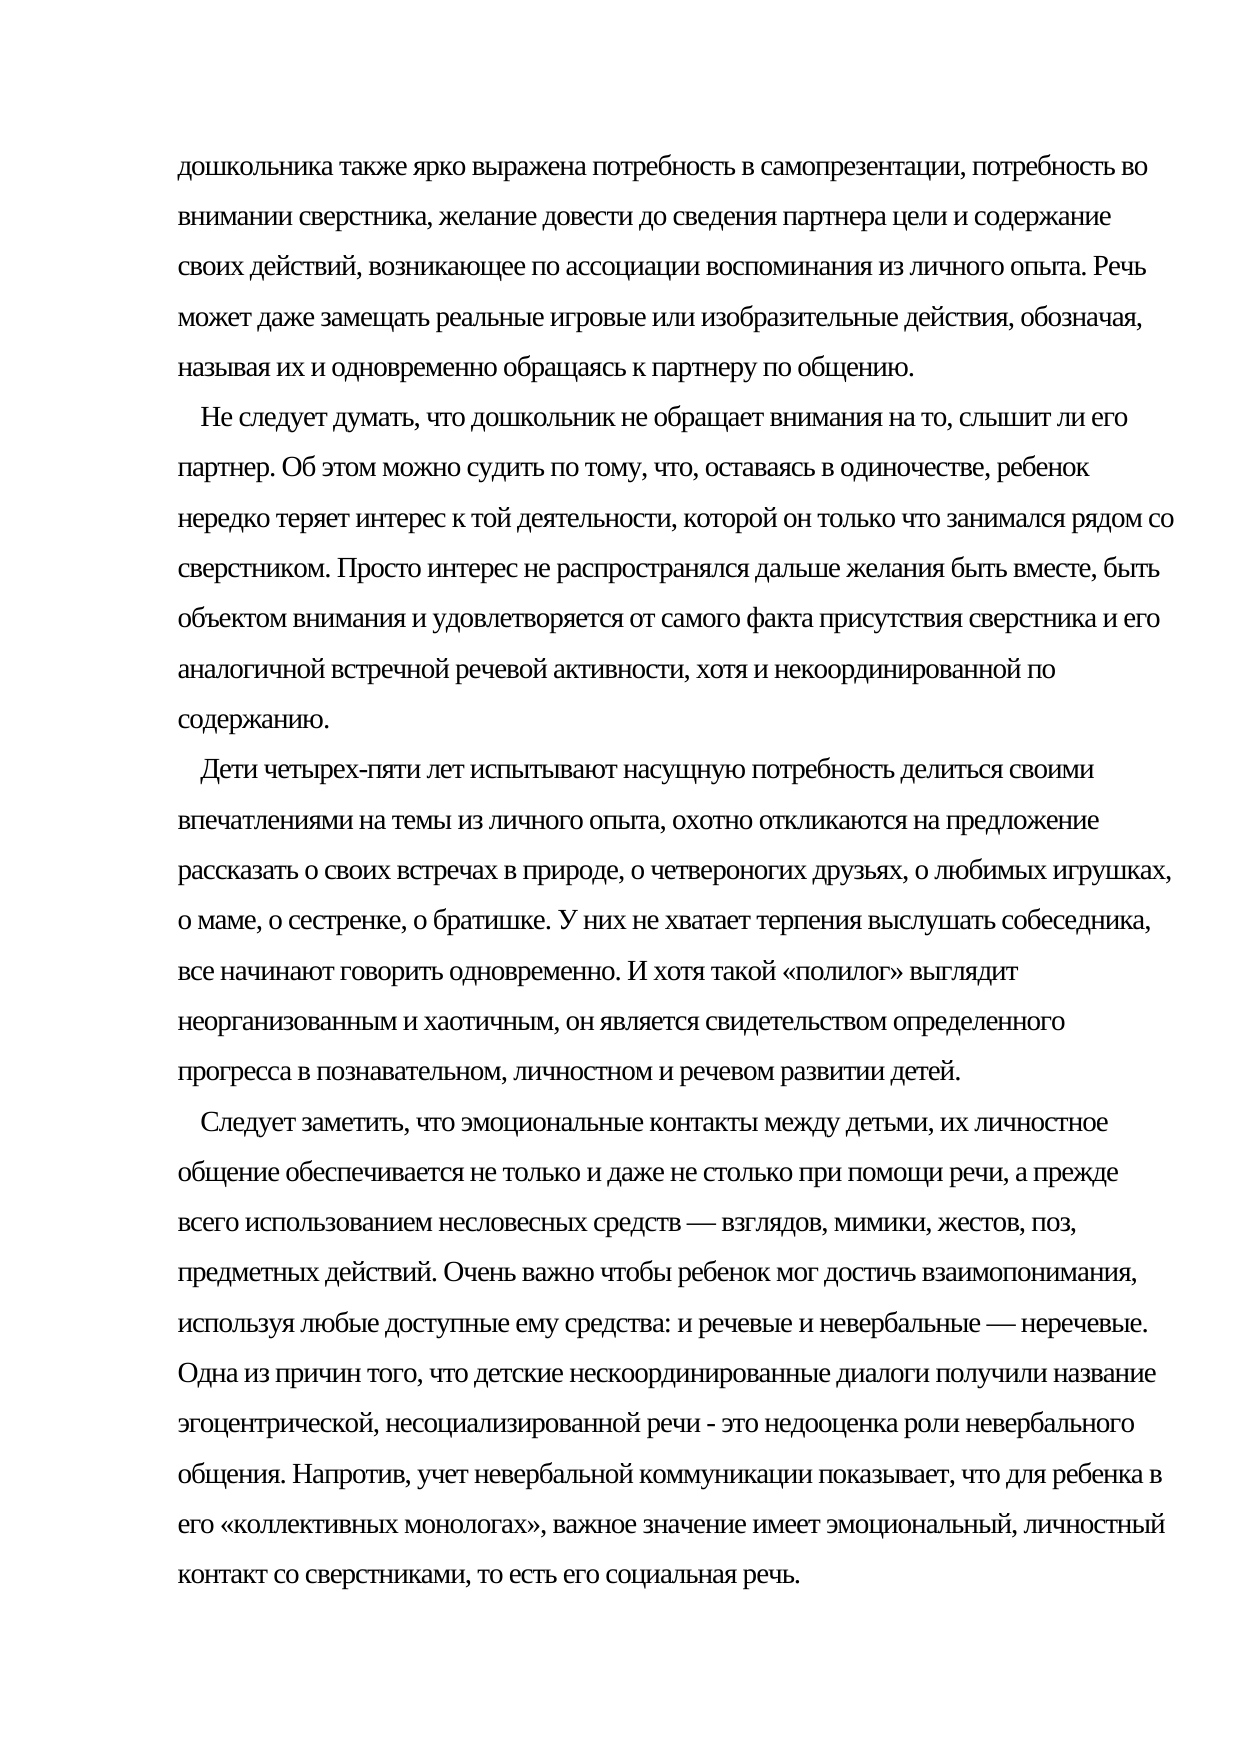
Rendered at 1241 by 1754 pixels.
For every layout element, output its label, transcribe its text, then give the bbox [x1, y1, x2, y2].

text Не следует думать, что дошкольник не обращает внимания на то, слышит ли его партнер. Об этом можно судить по тому, что, оставаясь в одиночестве, ребенок нередко теряет интерес к той деятельности, которой он только что занимался рядом со сверстником. Просто интерес не распространялся дальше желания быть вместе, быть объектом внимания и удовлетворяется от самого факта присутствия сверстника и его аналогичной встречной речевой активности, хотя и некоординированной по содержанию. [177, 399, 1181, 735]
text Следует заметить, что эмоциональные контакты между детьми, их личностное общение обеспечивается не только и даже не столько при помощи речи, а прежде всего использованием несловесных средств — взглядов, мимики, жестов, поз, предметных действий. Очень важно чтобы ребенок мог достичь взаимопонимания, используя любые доступные ему средства: и речевые и невербальные — неречевые. Одна из причин того, что детские нескоординированные диалоги получили название эгоцентрической, несоциализированной речи - это недооценка роли невербального общения. Напротив, учет невербальной коммуникации показывает, что для ребенка в его «коллективных монологах», важное значение имеет эмоциональный, личностный контакт со сверстниками, то есть его социальная речь. [177, 1104, 1181, 1590]
text Дети четырех-пяти лет испытывают насущную потребность делиться своими впечатлениями на темы из личного опыта, охотно откликаются на предложение рассказать о своих встречах в природе, о четвероногих друзьях, о любимых игрушках, о маме, о сестренке, о братишке. У них не хватает терпения выслушать собеседника, все начинают говорить одновременно. И хотя такой «полилог» выглядит неорганизованным и хаотичным, он является свидетельством определенного прогресса в познавательном, личностном и речевом развитии детей. [177, 751, 1181, 1087]
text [177, 148, 1181, 382]
